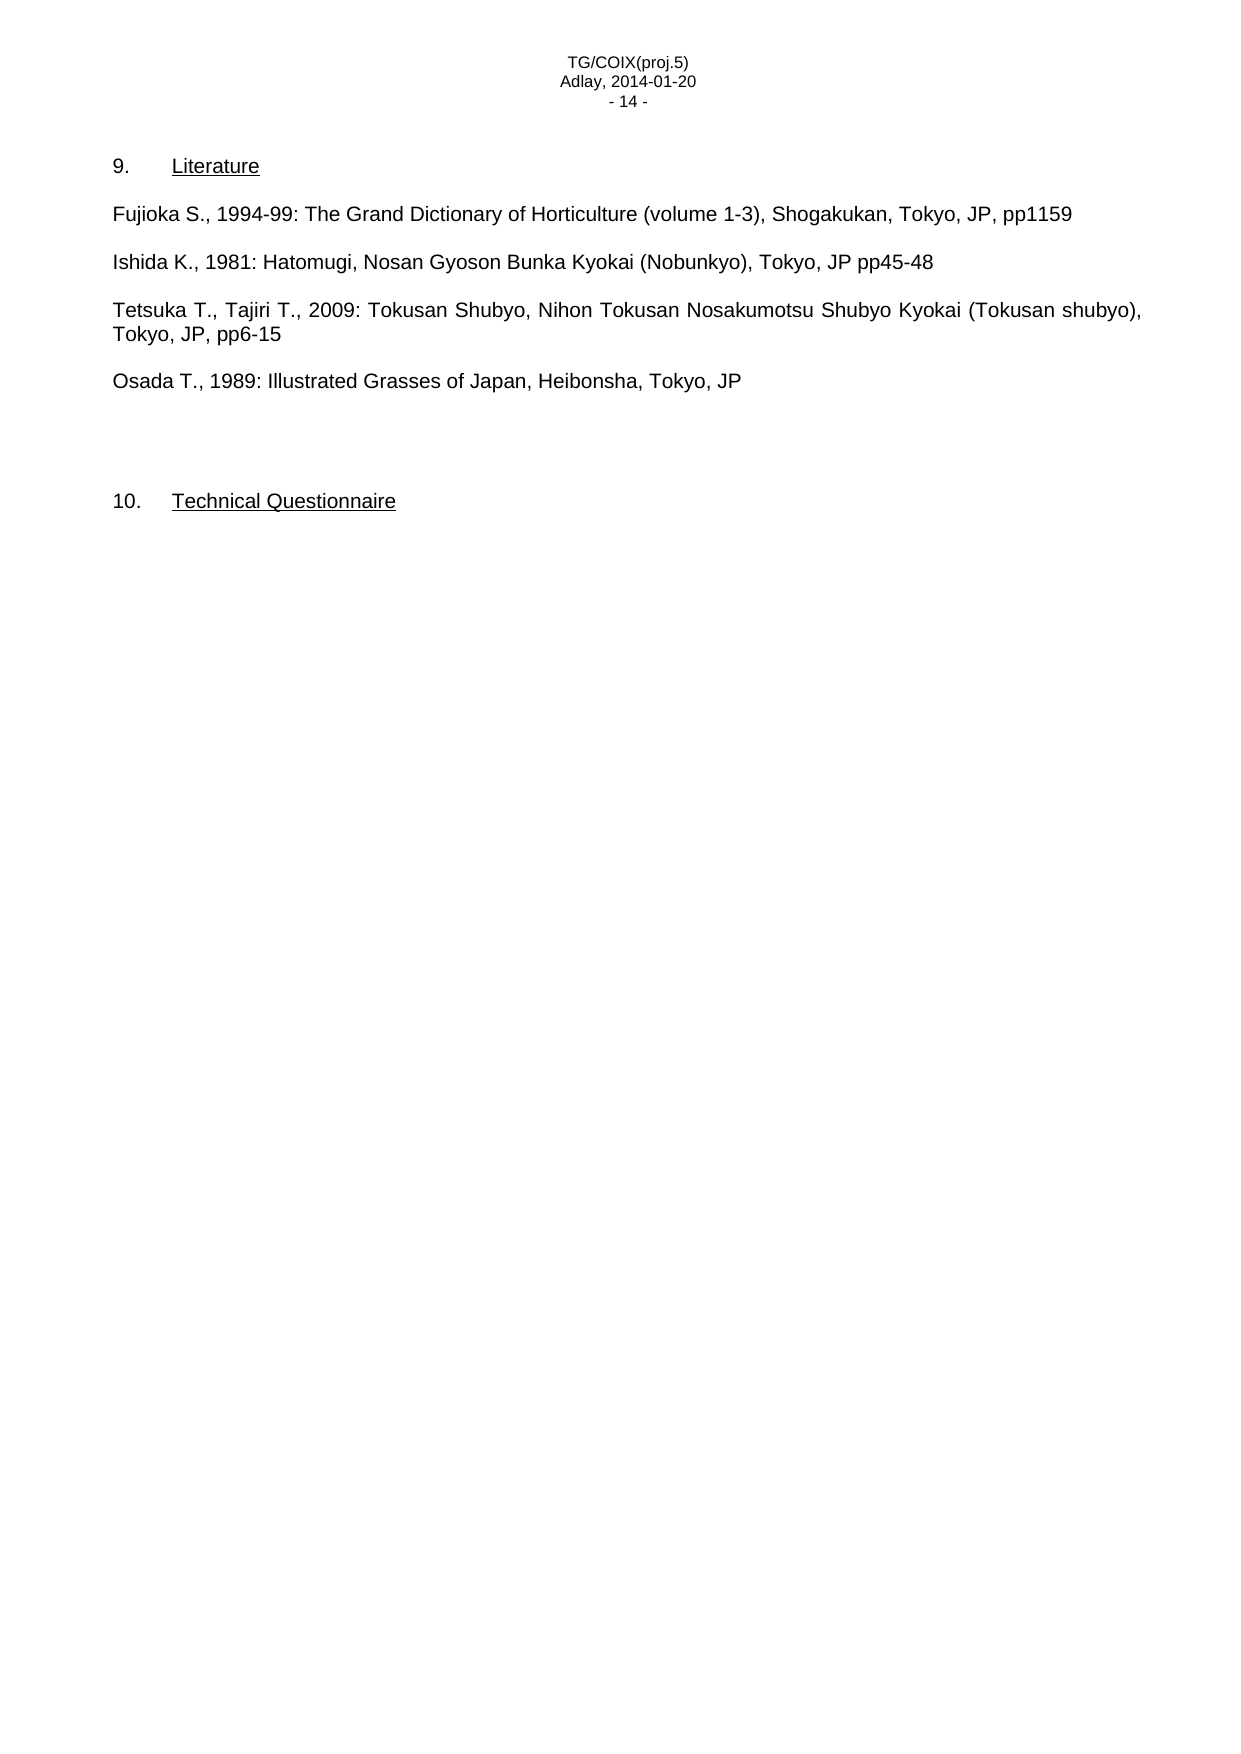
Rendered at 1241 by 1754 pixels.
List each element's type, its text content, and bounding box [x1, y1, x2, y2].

subtitle Technical Questionnaire [112, 489, 1144, 513]
text Tetsuka T., Tajiri T., 2009: Tokusan Shubyo, Nihon Tokusan Nosakumotsu Shubyo Kyokai (Tokusan shubyo), Tokyo, JP, pp6-15 [112, 297, 1144, 345]
text Ishida K., 1981: Hatomugi, Nosan Gyoson Bunka Kyokai (Nobunkyo), Tokyo, JP pp45-48 [112, 249, 1144, 273]
text Fujioka S., 1994-99: The Grand Dictionary of Horticulture (volume 1-3), Shogakukan, Tokyo, JP, pp1159 [112, 202, 1144, 226]
subtitle Literature [112, 154, 1144, 178]
text Osada T., 1989: Illustrated Grasses of Japan, Heibonsha, Tokyo, JP [112, 369, 1144, 393]
